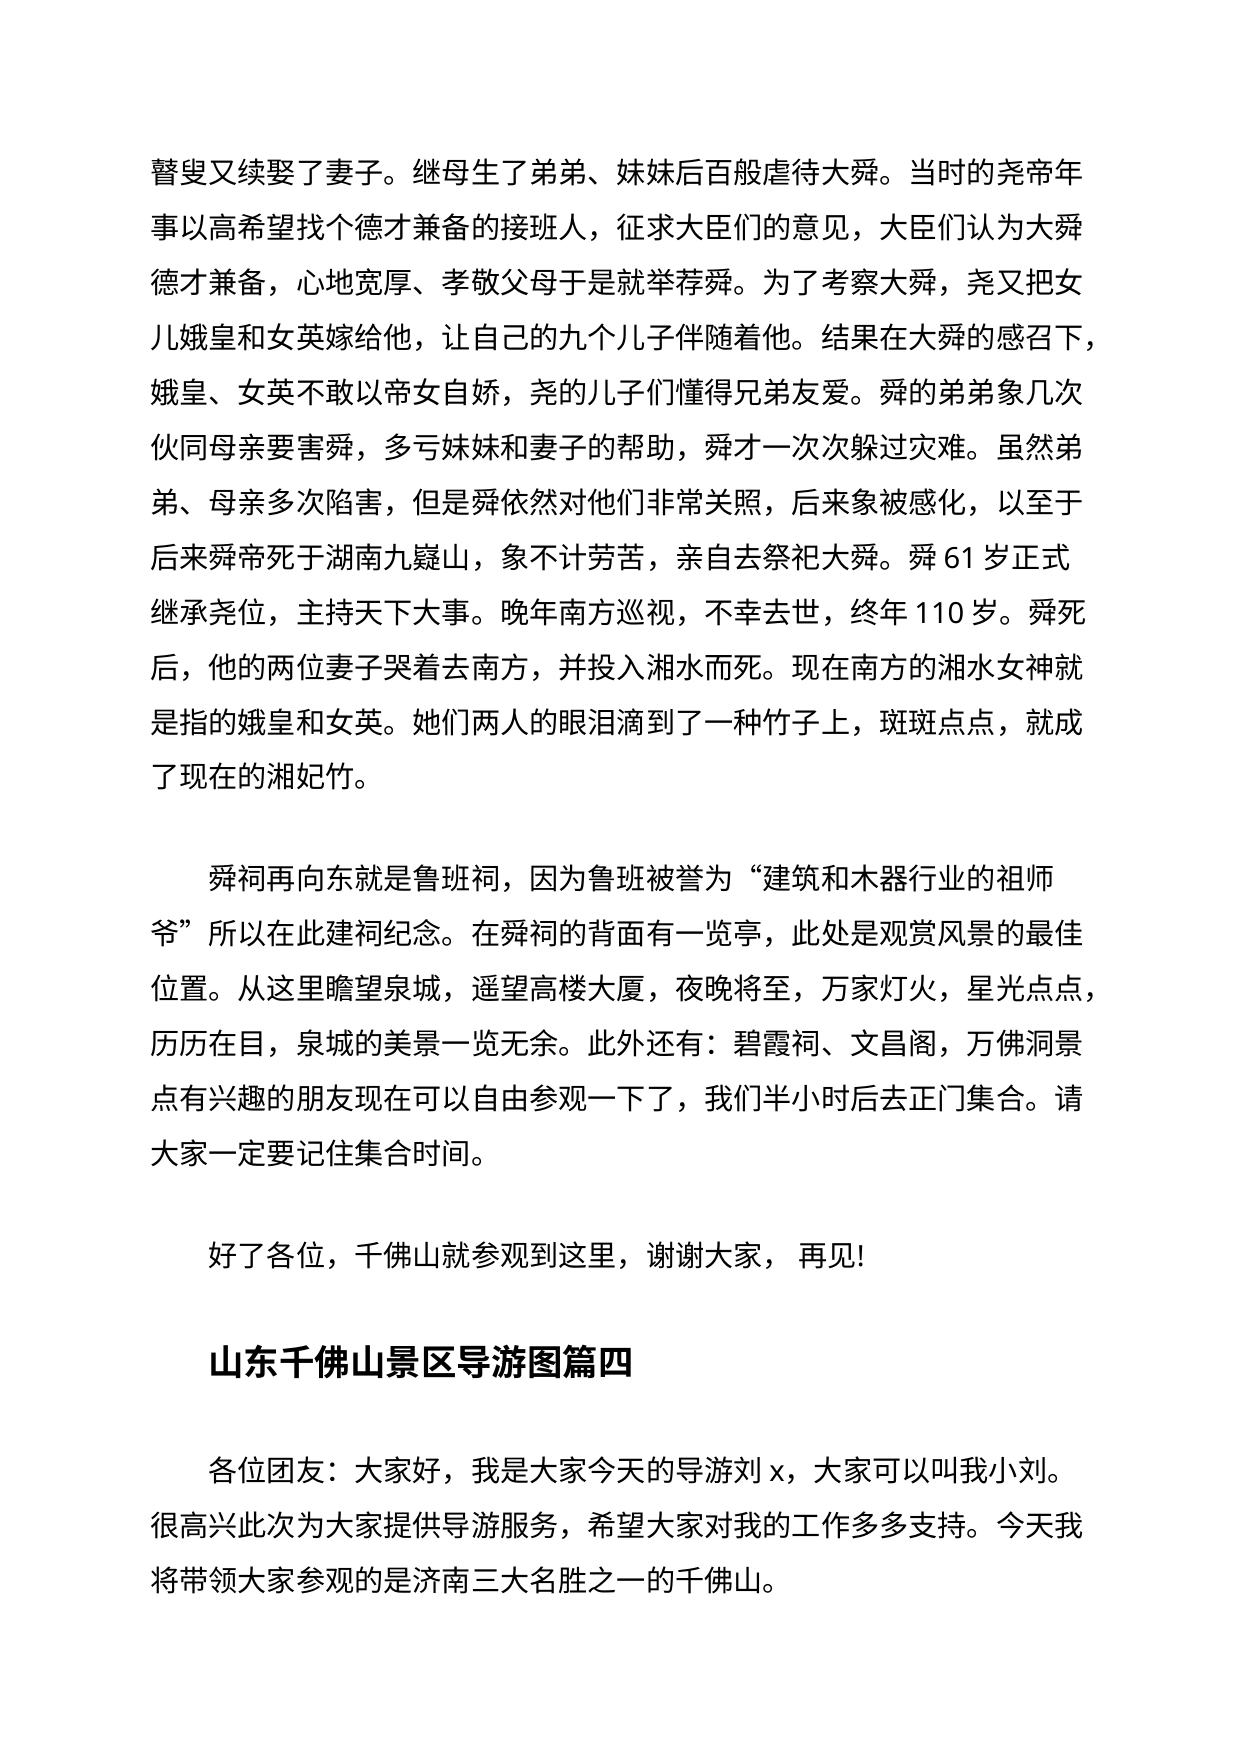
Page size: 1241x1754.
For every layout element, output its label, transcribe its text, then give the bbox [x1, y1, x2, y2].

text 好了各位，千佛山就参观到这里，谢谢大家， 再见! [150, 1232, 1090, 1274]
text 各位团友：大家好，我是大家今天的导游刘 x，大家可以叫我小刘。很高兴此次为大家提供导游服务，希望大家对我的工作多多支持。今天我将带领大家参观的是济南三大名胜之一的千佛山。 [150, 1447, 1090, 1600]
text 舜祠再向东就是鲁班祠，因为鲁班被誉为“建筑和木器行业的祖师爷”所以在此建祠纪念。在舜祠的背面有一览亭，此处是观赏风景的最佳位置。从这里瞻望泉城，遥望高楼大厦，夜晚将至，万家灯火，星光点点，历历在目，泉城的美景一览无余。此外还有：碧霞祠、文昌阁，万佛洞景点有兴趣的朋友现在可以自由参观一下了，我们半小时后去正门集合。请大家一定要记住集合时间。 [150, 856, 1090, 1173]
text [150, 150, 1090, 796]
text 山东千佛山景区导游图篇四 [150, 1334, 1090, 1385]
